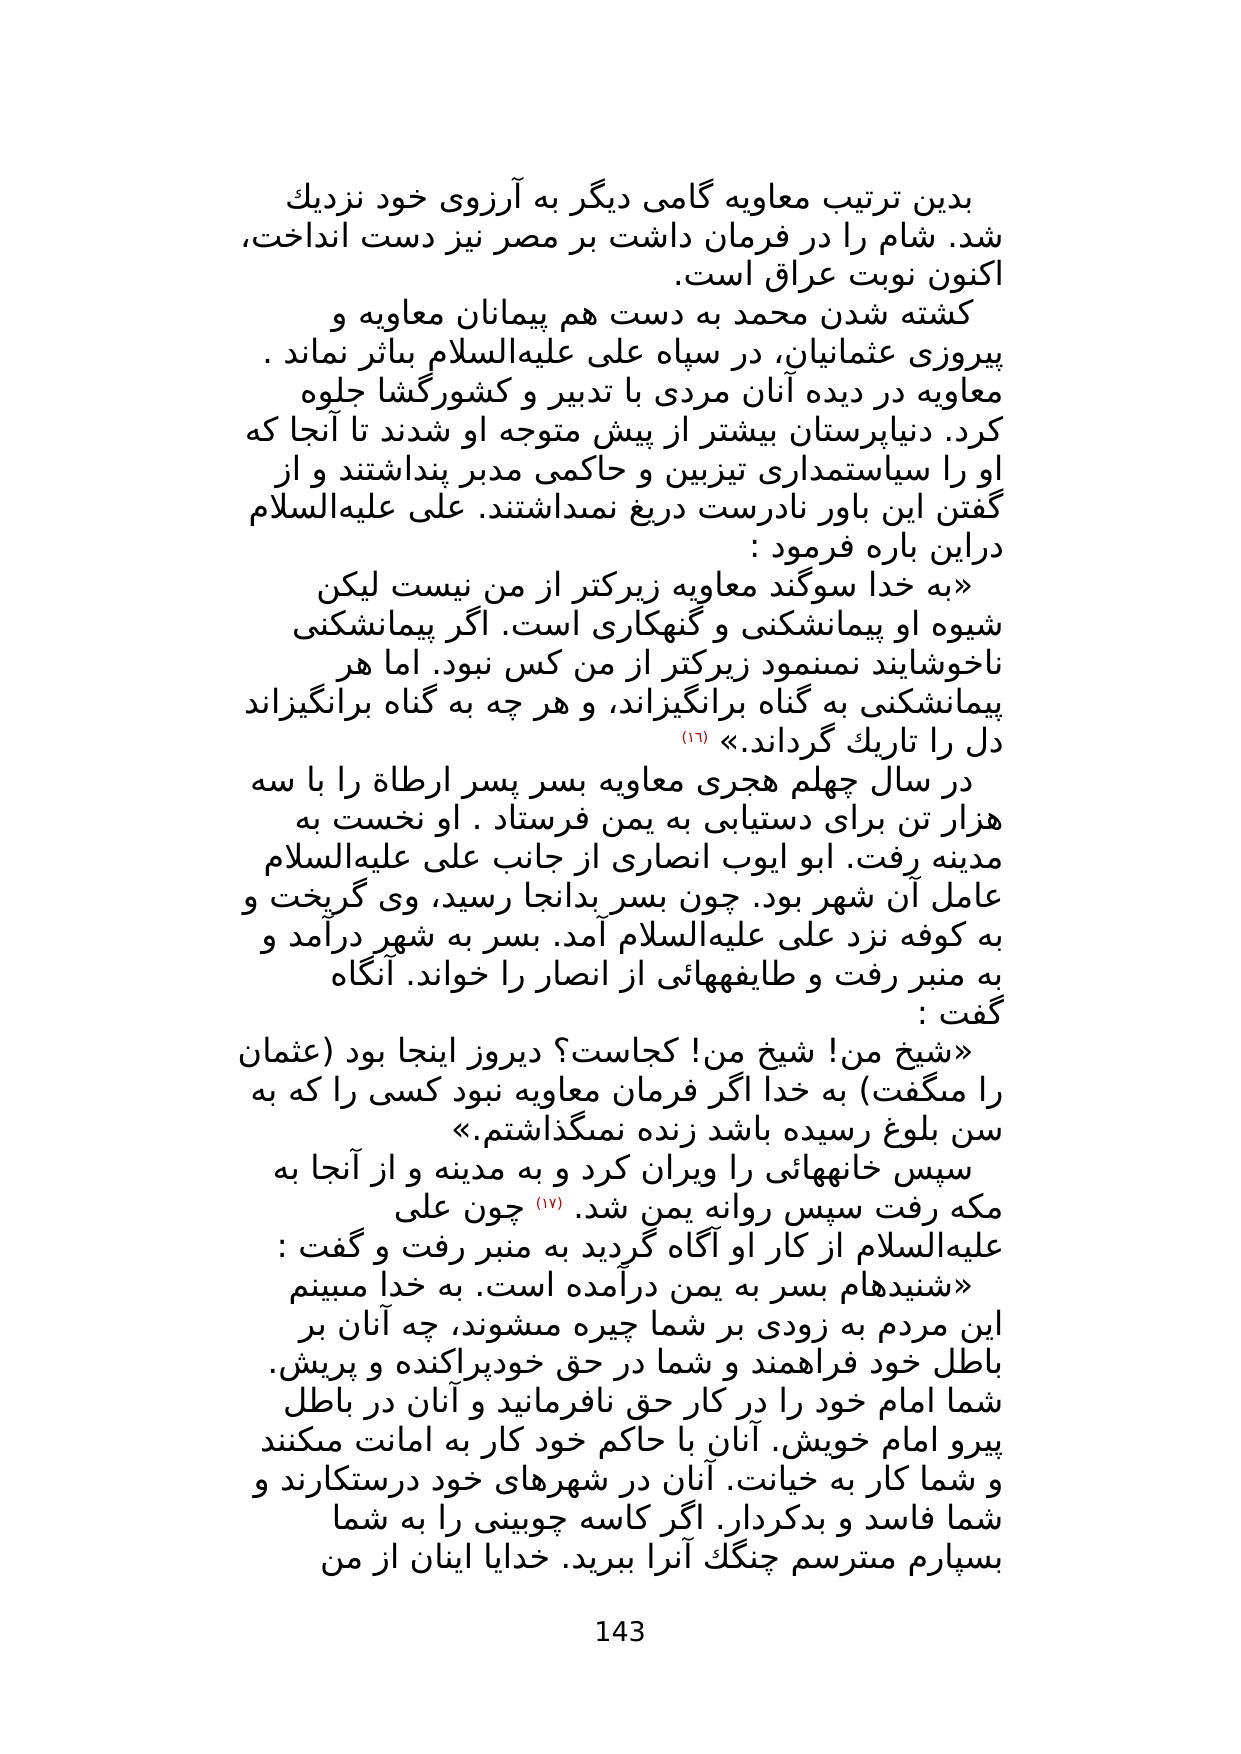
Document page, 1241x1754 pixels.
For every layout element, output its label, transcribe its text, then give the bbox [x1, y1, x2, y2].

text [236, 1265, 1004, 1576]
text بدين ترتيب معاويه گامى ديگر به آرزوى خود نزديك شد. شام را در فرمان داشت بر مصر نيز دست انداخت، اكنون نوبت عراق است. [236, 177, 1004, 294]
text كشته شدن محمد به دست هم پيمانان معاويه و پيروزى عثمانيان، در سپاه على عليه‌السلام بى‏اثر نماند . معاويه در ديده آنان مردى با تدبير و كشورگشا جلوه كرد. دنياپرستان بيشتر از پيش متوجه او شدند تا آنجا كه او را سياستمدارى تيزبين و حاكمى مدبر پنداشتند و از گفتن اين باور نادرست دريغ نمى‏داشتند. على عليه‌السلام دراين باره فرمود : [236, 294, 1004, 566]
text «شيخ من! شيخ من! كجاست؟ ديروز اينجا بود (عثمان را مى‏گفت) به خدا اگر فرمان معاويه نبود كسى را كه به سن بلوغ رسيده باشد زنده نمى‏گذاشتم.» [236, 1032, 1004, 1148]
text سپس خانه‏هائى را ويران كرد و به مدينه و از آنجا به مكه رفت سپس روانه يمن شد. (١٧) چون على عليه‌السلام از كار او آگاه گرديد به منبر رفت و گفت : [236, 1148, 1004, 1265]
text در سال چهلم هجرى معاويه بسر پسر ارطاة را با سه هزار تن براى دست‏يابى به يمن فرستاد . او نخست به مدينه رفت. ابو ايوب انصارى از جانب على عليه‌السلام عامل آن شهر بود. چون بسر بدانجا رسيد، وى گريخت و به كوفه نزد على عليه‌السلام آمد. بسر به شهر درآمد و به منبر رفت و طايفه‏هائى از انصار را خواند. آنگاه گفت : [236, 760, 1004, 1032]
text «به خدا سوگند معاويه زيرك‏تر از من نيست ليكن شيوه او پيمان‏شكنى و گنهكارى است. اگر پيمان‏شكنى ناخوشايند نمى‏نمود زيركتر از من كس نبود. اما هر پيمان‏شكنى به گناه برانگيزاند، و هر چه به گناه برانگيزاند دل را تاريك گرداند.» (١٦) [236, 566, 1004, 760]
